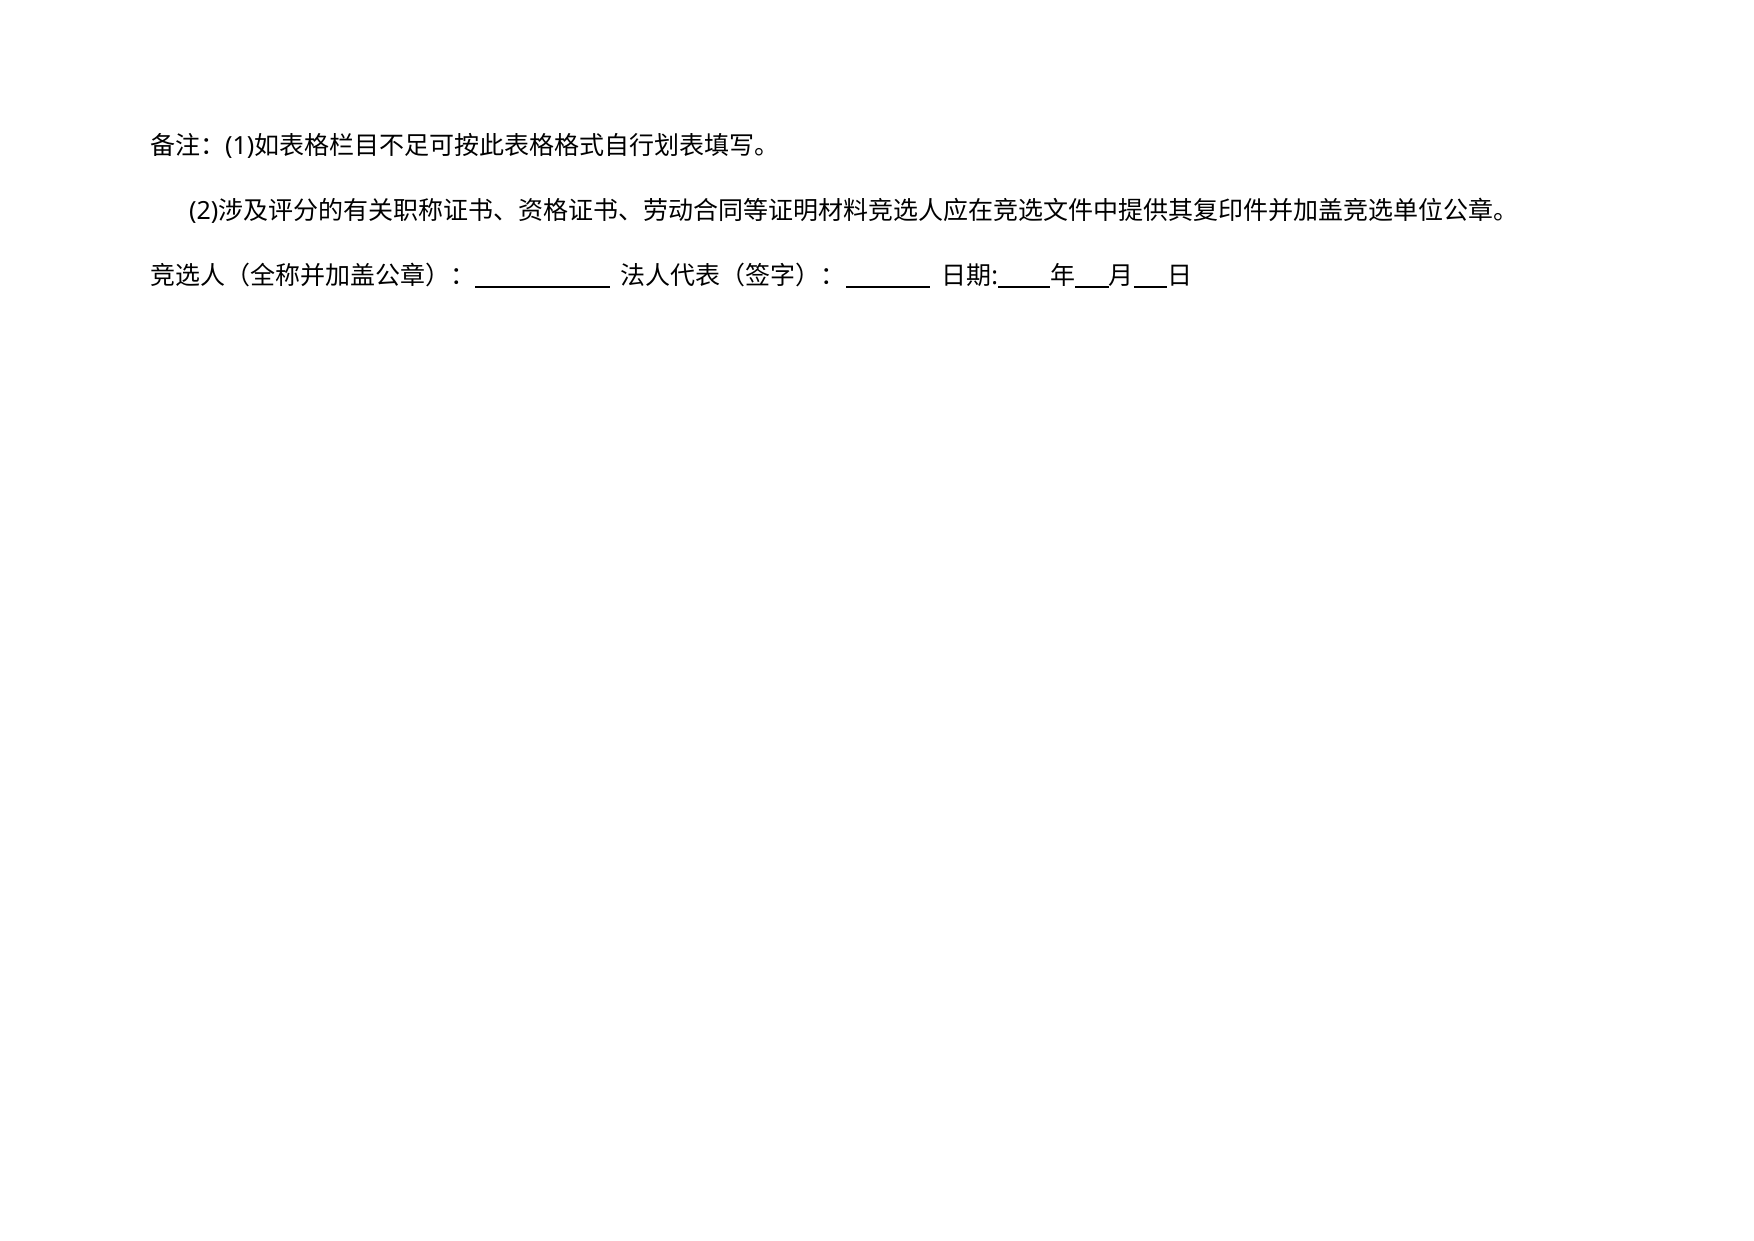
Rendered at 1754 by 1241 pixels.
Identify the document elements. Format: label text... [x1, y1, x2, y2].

text 备注：(1)如表格栏目不足可按此表格格式自行划表填写。 [150, 111, 1604, 176]
text 竞选人（全称并加盖公章）： 法人代表（签字）： 日期: 年 月 日 [150, 241, 1604, 306]
text (2)涉及评分的有关职称证书、资格证书、劳动合同等证明材料竞选人应在竞选文件中提供其复印件并加盖竞选单位公章。 [150, 176, 1604, 241]
